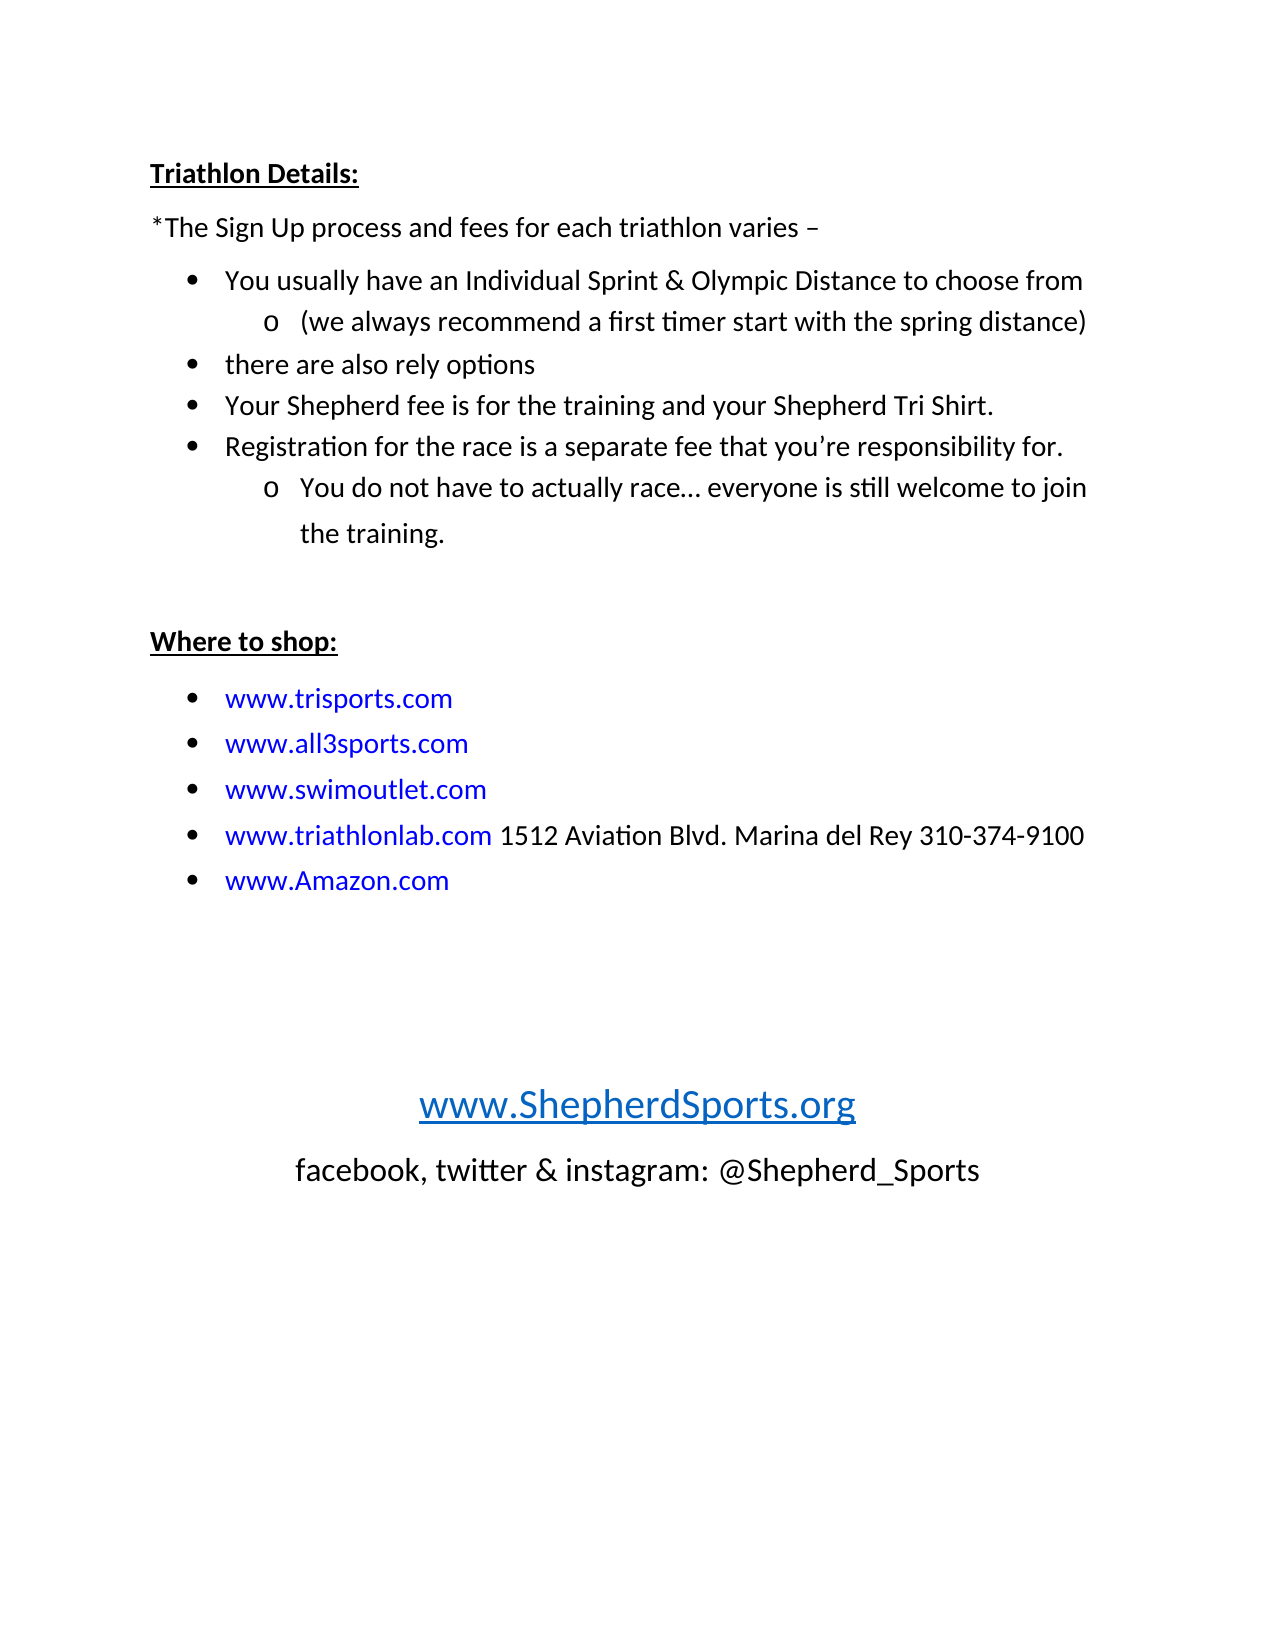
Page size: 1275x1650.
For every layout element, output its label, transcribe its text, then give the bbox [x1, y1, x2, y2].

list You do not have to actually race… everyone is still welcome to join the training. [262, 469, 1125, 552]
list www.triathlonlab.com 1512 Aviation Blvd. Marina del Rey 310-374-9100 [187, 814, 1125, 853]
list Registration for the race is a separate fee that you’re responsibility for. [187, 428, 1125, 463]
list www.all3sports.com [187, 722, 1125, 762]
list You usually have an Individual Sprint & Olympic Distance to choose from [187, 262, 1125, 298]
list Your Shepherd fee is for the training and your Shepherd Tri Shirt. [187, 387, 1125, 423]
list www.swimoutlet.com [187, 768, 1125, 808]
text Triathlon Details: [150, 156, 1125, 191]
text facebook, twitter & instagram: @Shepherd_Sports [150, 1149, 1125, 1189]
list www.trisports.com [187, 677, 1125, 717]
list there are also rely options [187, 346, 1125, 382]
text Where to shop: [150, 623, 1125, 659]
text www.ShepherdSports.org [150, 1078, 1125, 1129]
text *The Sign Up process and fees for each triathlon varies – [150, 209, 1125, 245]
list www.Amazon.com [187, 859, 1125, 899]
list (we always recommend a first timer start with the spring distance) [262, 303, 1125, 341]
